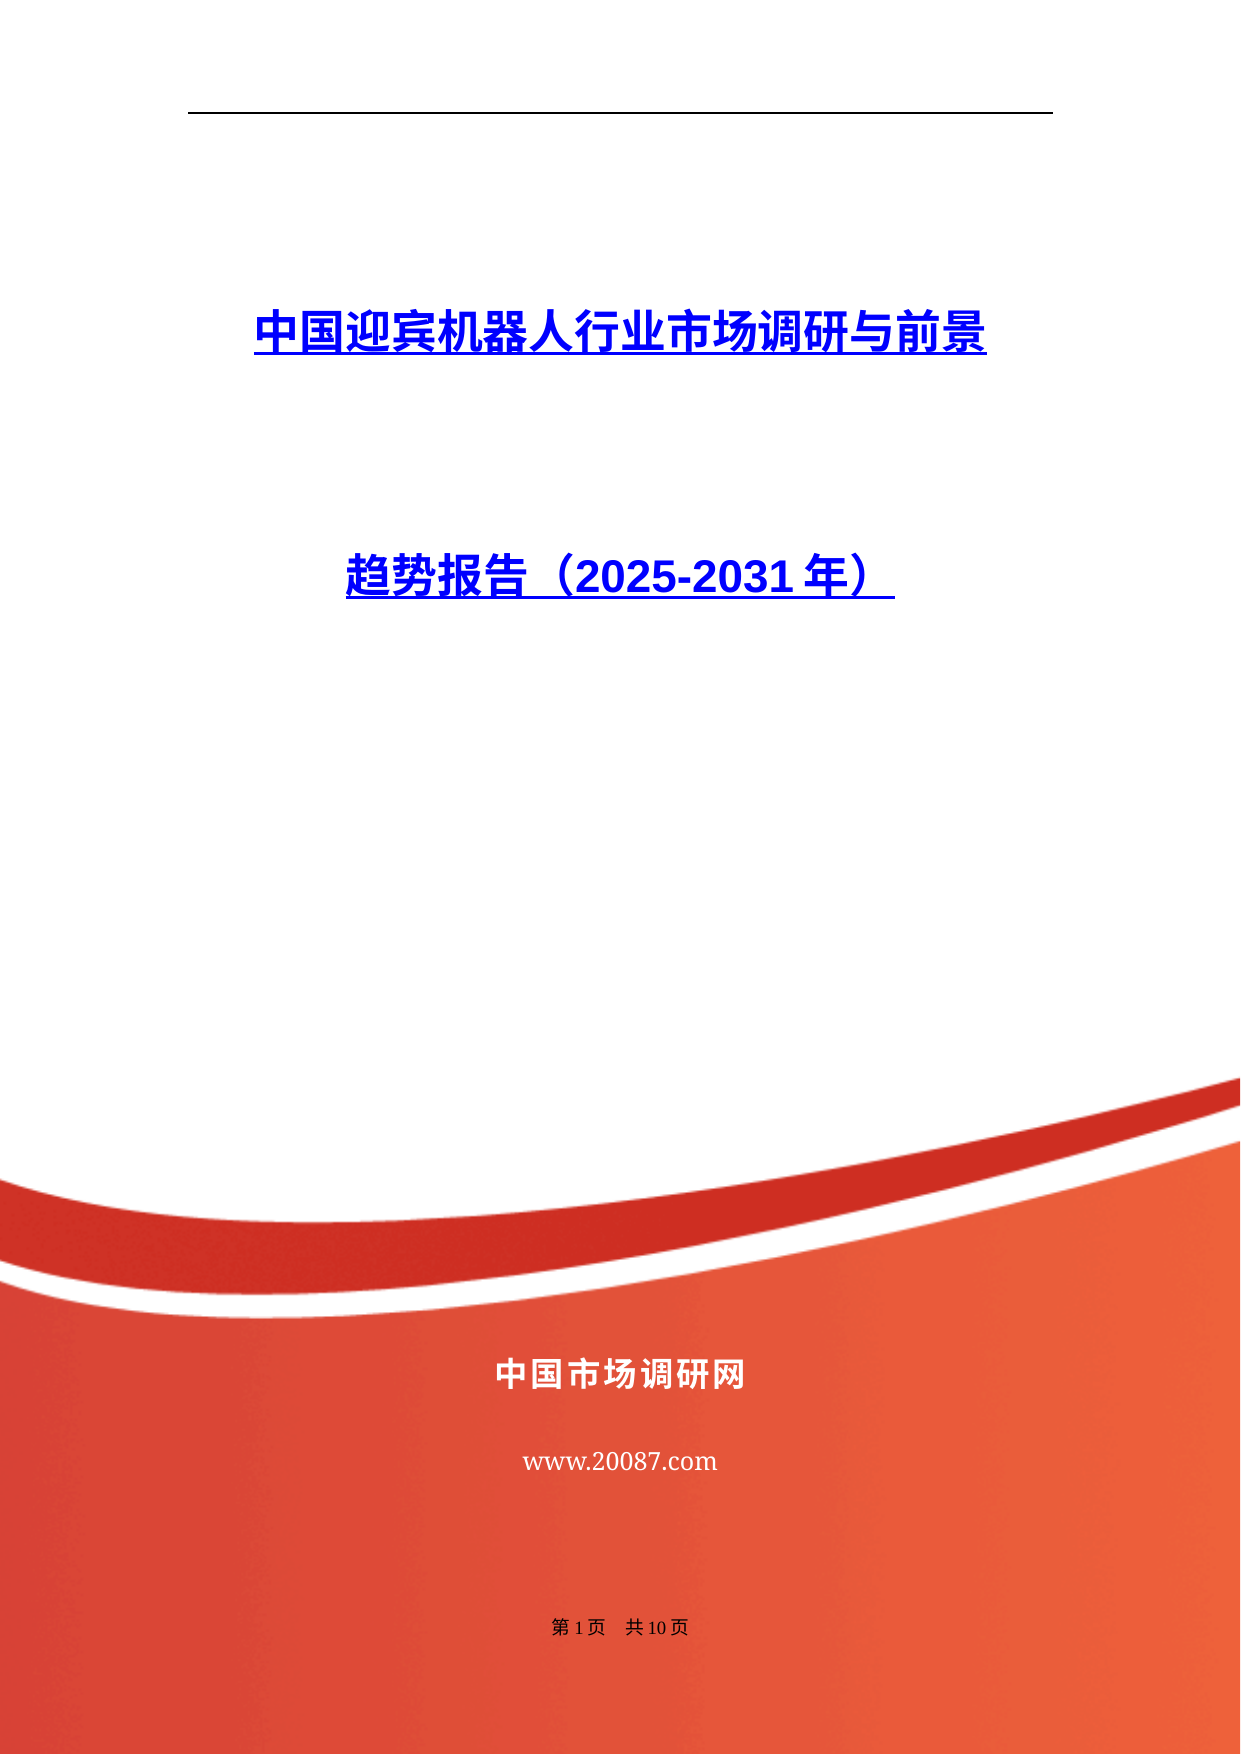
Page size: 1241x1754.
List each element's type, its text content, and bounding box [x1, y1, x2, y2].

text www.20087.com [187, 1428, 1053, 1493]
table_header 中国迎宾机器人行业市场调研与前景趋势报告（2025-2031年） [188, 207, 1053, 773]
picture [0, 1006, 1241, 1754]
subtitle 中国市场调研网 [187, 1339, 1053, 1404]
